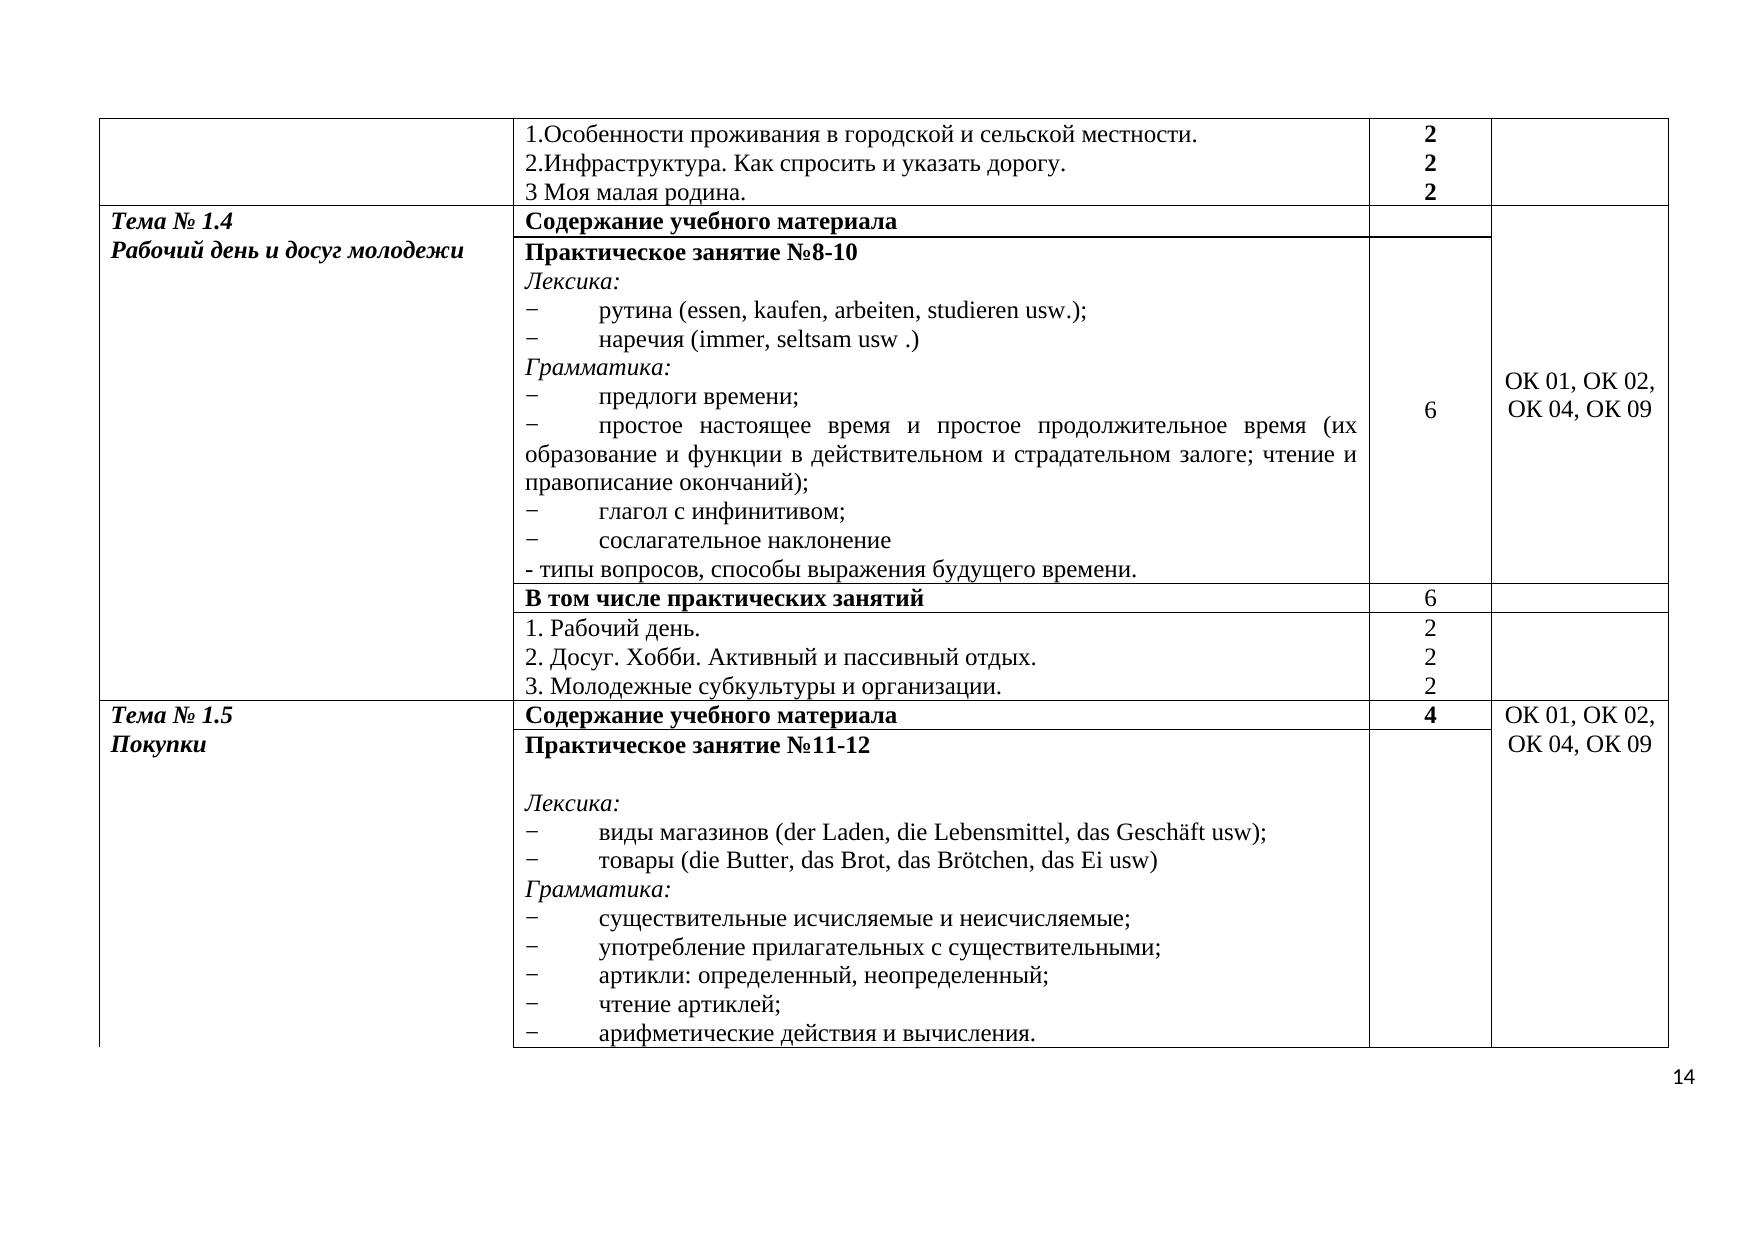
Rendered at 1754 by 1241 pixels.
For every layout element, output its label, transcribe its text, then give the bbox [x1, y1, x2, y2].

table_cell 2 2 2 [1370, 613, 1491, 699]
table_cell Практическое занятие №8-10 Лексика: − рутина (essen, kaufen, arbeiten, studieren usw.); − наречия (immer, seltsam usw .) Грамматика: − предлоги времени; − простое настоящее время и простое продолжительное время (их образование и функции в действительном и страдательном залоге; чтение и правописание окончаний); − глагол с инфинитивом; − сослагательное наклонение - типы вопросов, способы выражения будущего времени. [514, 238, 1369, 582]
table_cell Тема № 1.5 Покупки [100, 701, 513, 1047]
table_cell 1. Рабочий день. 2. Досуг. Хобби. Активный и пассивный отдых. 3. Молодежные субкультуры и организации. [514, 613, 1369, 699]
table_cell [1370, 730, 1491, 1047]
table_cell ОК 01, ОК 02, ОК 04, ОК 09 [1492, 206, 1668, 582]
table_cell Практическое занятие №11-12 Лексика: − виды магазинов (der Laden, die Lebensmittel, das Geschäft usw); − товары (die Butter, das Brot, das Brötchen, das Ei usw) Грамматика: − существительные исчисляемые и неисчисляемые; − употребление прилагательных с существительными; − артикли: определенный, неопределенный; − чтение артиклей; − арифметические действия и вычисления. [514, 730, 1369, 1047]
table_cell Содержание учебного материала [514, 701, 1369, 729]
table_cell 6 [1370, 238, 1491, 582]
table_cell 1.Особенности проживания в городской и сельской местности. 2.Инфраструктура. Как спросить и указать дорогу. 3 Моя малая родина. [514, 119, 1369, 205]
table_cell [1370, 206, 1491, 236]
table_cell Тема № 1.4 Рабочий день и досуг молодежи [100, 206, 513, 699]
table_cell 4 [1370, 701, 1491, 729]
table_cell [1492, 119, 1668, 205]
table_cell 2 2 2 [1370, 119, 1491, 205]
table_cell ОК 01, ОК 02, ОК 04, ОК 09 [1492, 701, 1668, 1047]
table_cell В том числе практических занятий [514, 584, 1369, 612]
table_cell Содержание учебного материала [514, 206, 1369, 236]
table_cell 6 [1370, 584, 1491, 612]
table_cell [1492, 613, 1668, 699]
table_cell [1492, 584, 1668, 612]
